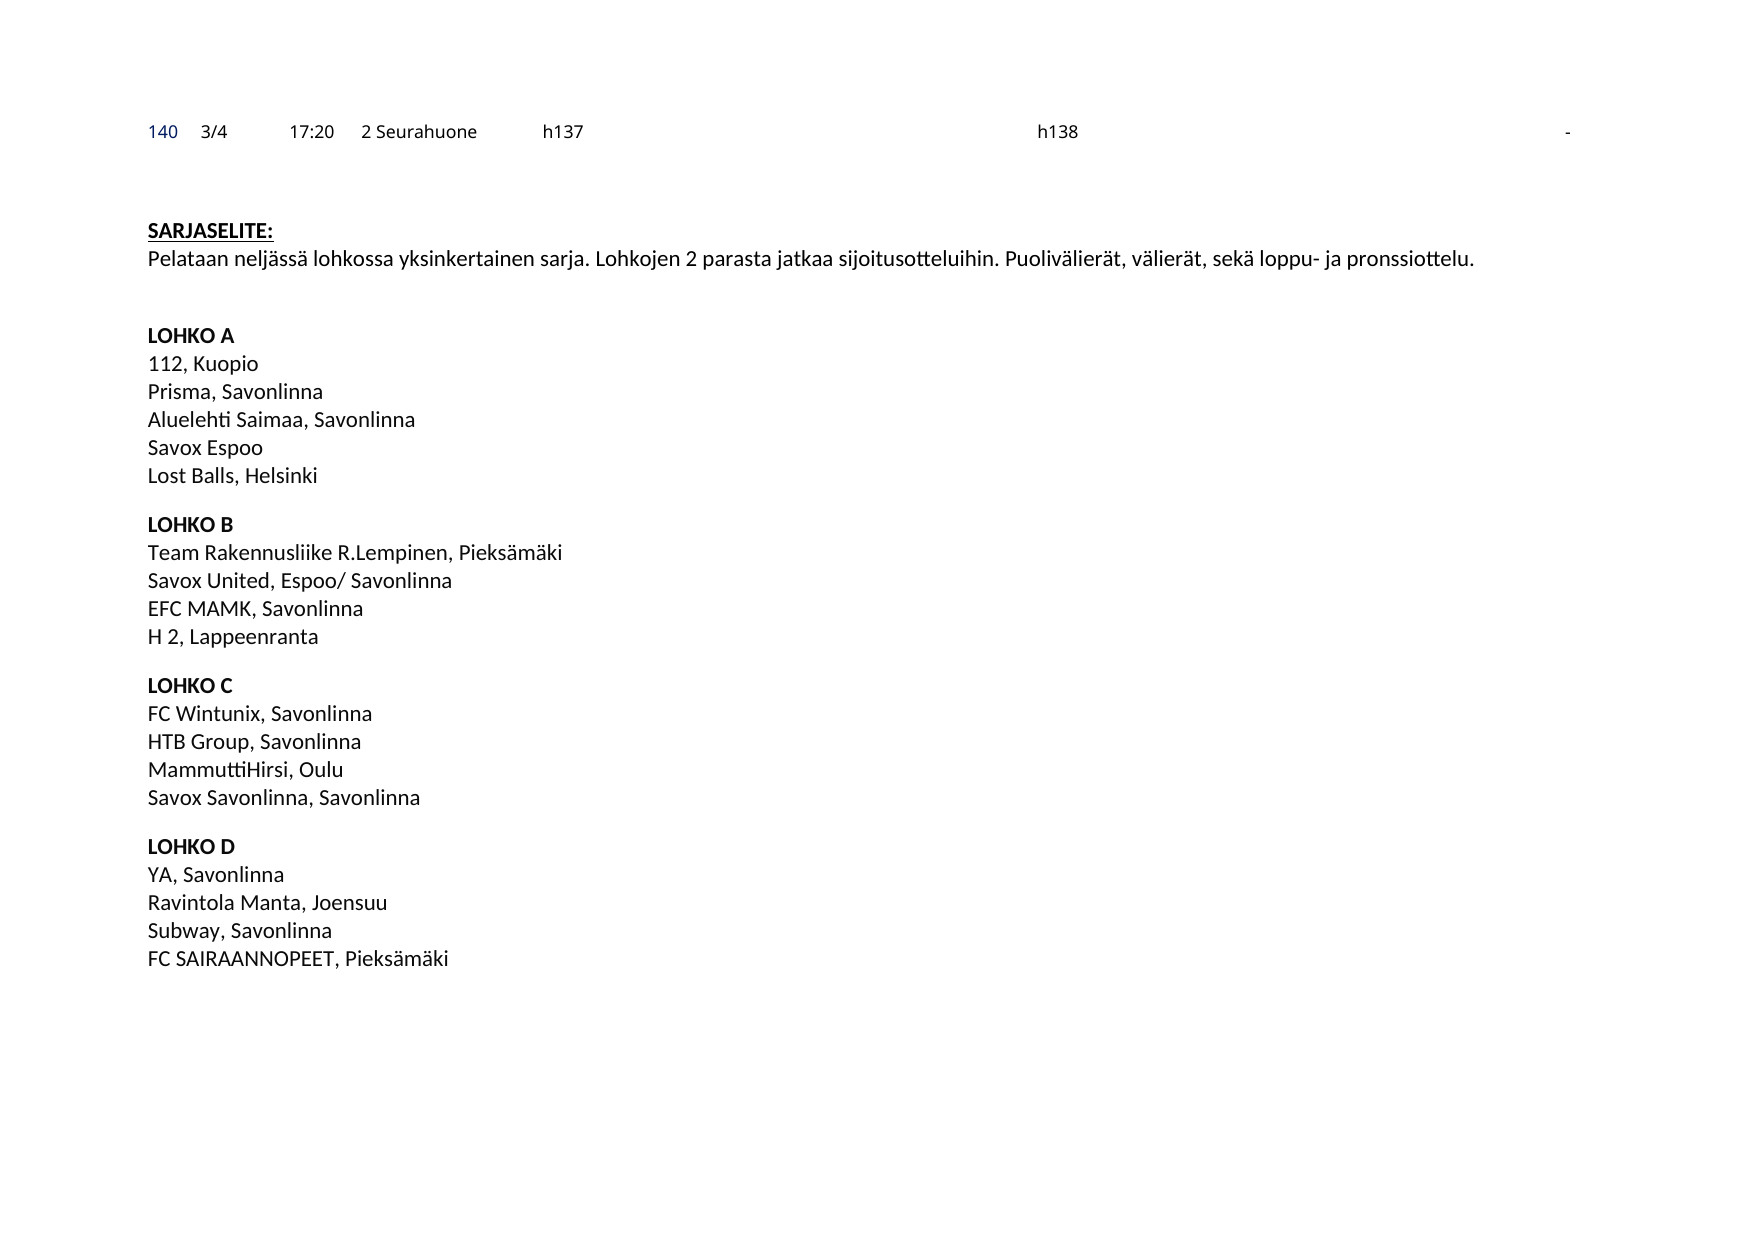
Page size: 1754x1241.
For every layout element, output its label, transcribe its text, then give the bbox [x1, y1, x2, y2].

text LOHKO B Team Rakennusliike R.Lempinen, Pieksämäki Savox United, Espoo/ Savonlinna EFC MAMK, Savonlinna H 2, Lappeenranta [148, 510, 840, 650]
text SARJASELITE: Pelataan neljässä lohkossa yksinkertainen sarja. Lohkojen 2 parasta jatkaa sijoitusotteluihin. Puolivälierät, välierät, sekä loppu- ja pronssiottelu. [148, 216, 1606, 300]
table_cell 2 Seurahuone [360, 118, 541, 170]
text LOHKO D YA, Savonlinna Ravintola Manta, Joensuu Subway, Savonlinna FC SAIRAANNOPEET, Pieksämäki [148, 832, 840, 972]
table_cell h137 [541, 118, 1036, 170]
table_cell 17:20 [288, 118, 360, 170]
table_cell 3/4 [199, 118, 280, 170]
table_cell - [1531, 118, 1605, 170]
table_cell 140 [146, 118, 199, 170]
text LOHKO A 112, Kuopio Prisma, Savonlinna Aluelehti Saimaa, Savonlinna Savox Espoo Lost Balls, Helsinki [148, 321, 840, 489]
text LOHKO C FC Wintunix, Savonlinna HTB Group, Savonlinna MammuttiHirsi, Oulu Savox Savonlinna, Savonlinna [148, 671, 840, 811]
table_cell h138 [1036, 118, 1531, 170]
